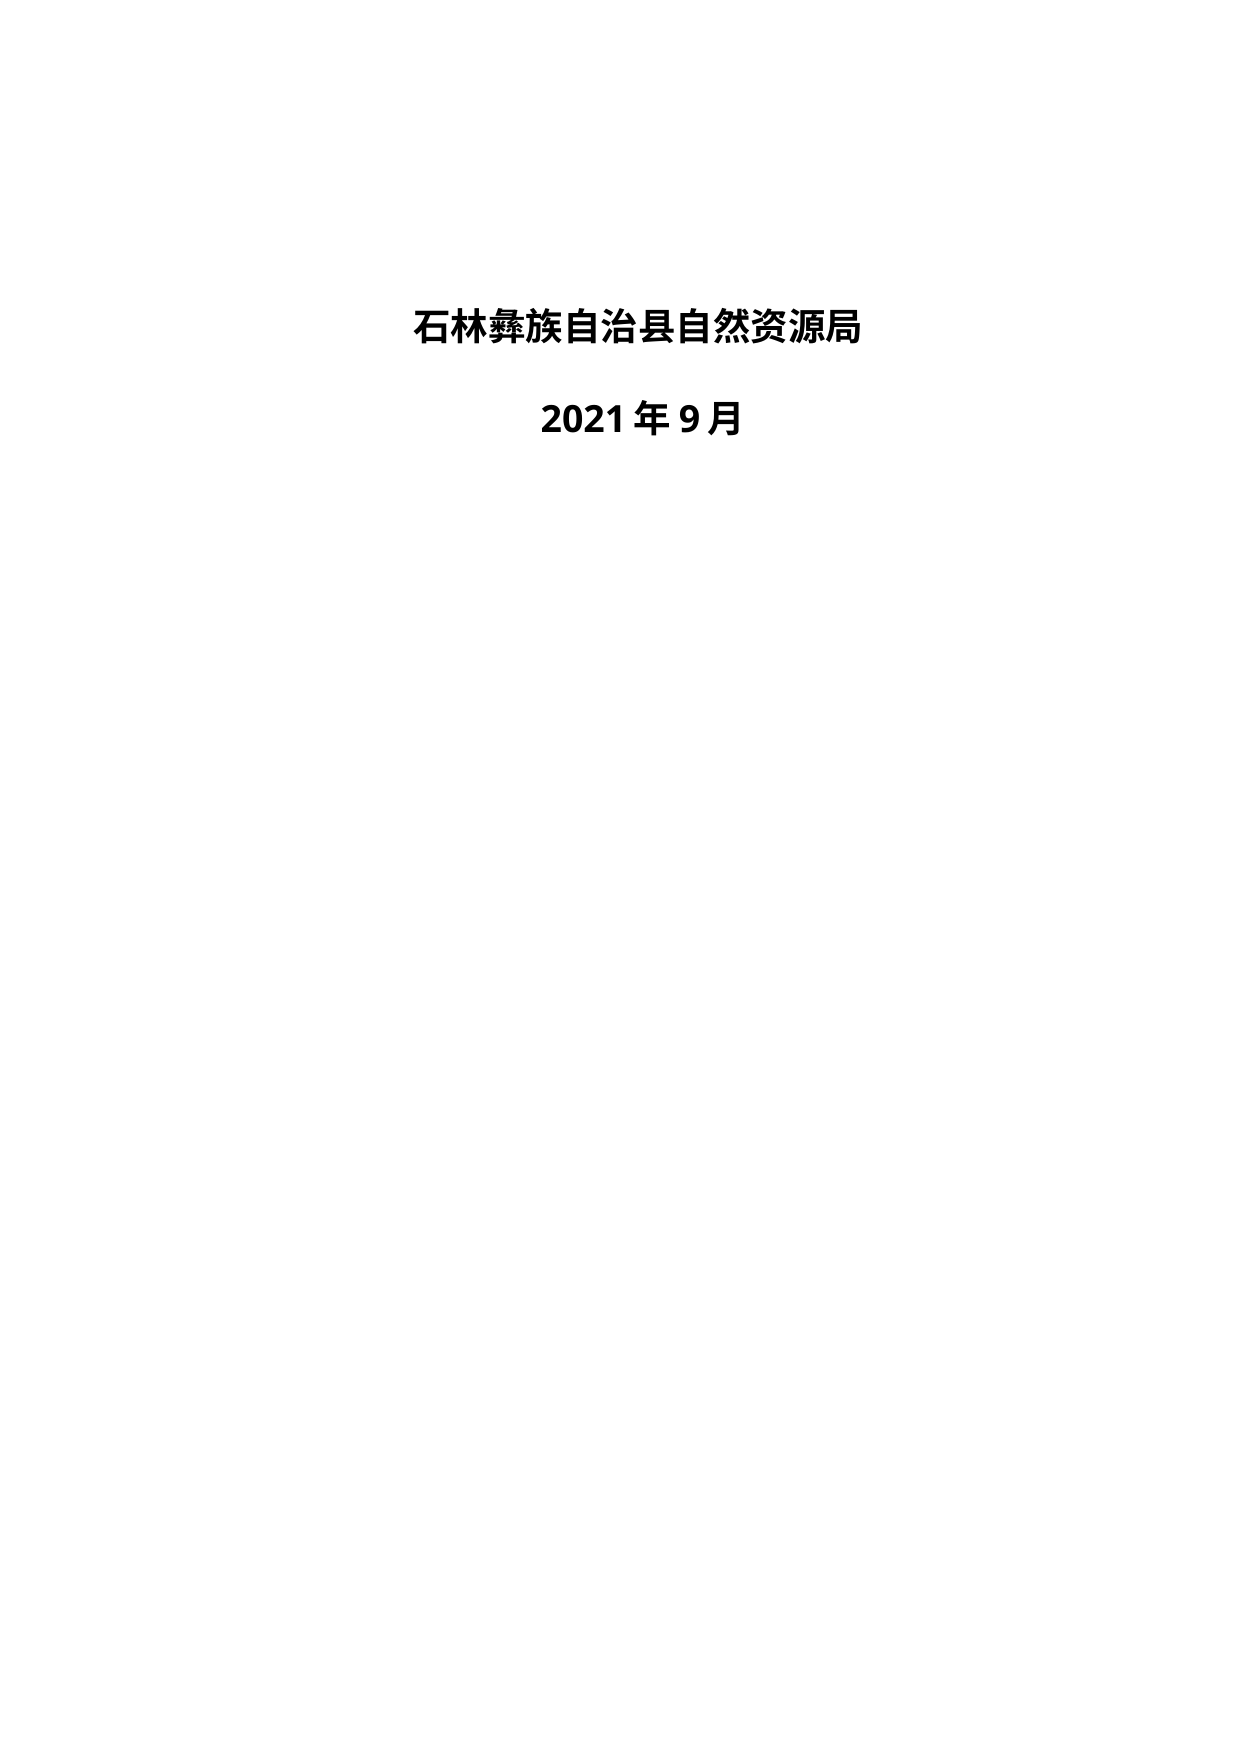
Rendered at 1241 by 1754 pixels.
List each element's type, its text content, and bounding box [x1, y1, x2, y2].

text 石林彝族自治县自然资源局 [165, 292, 1110, 357]
text 2021年9月 [165, 384, 1110, 449]
